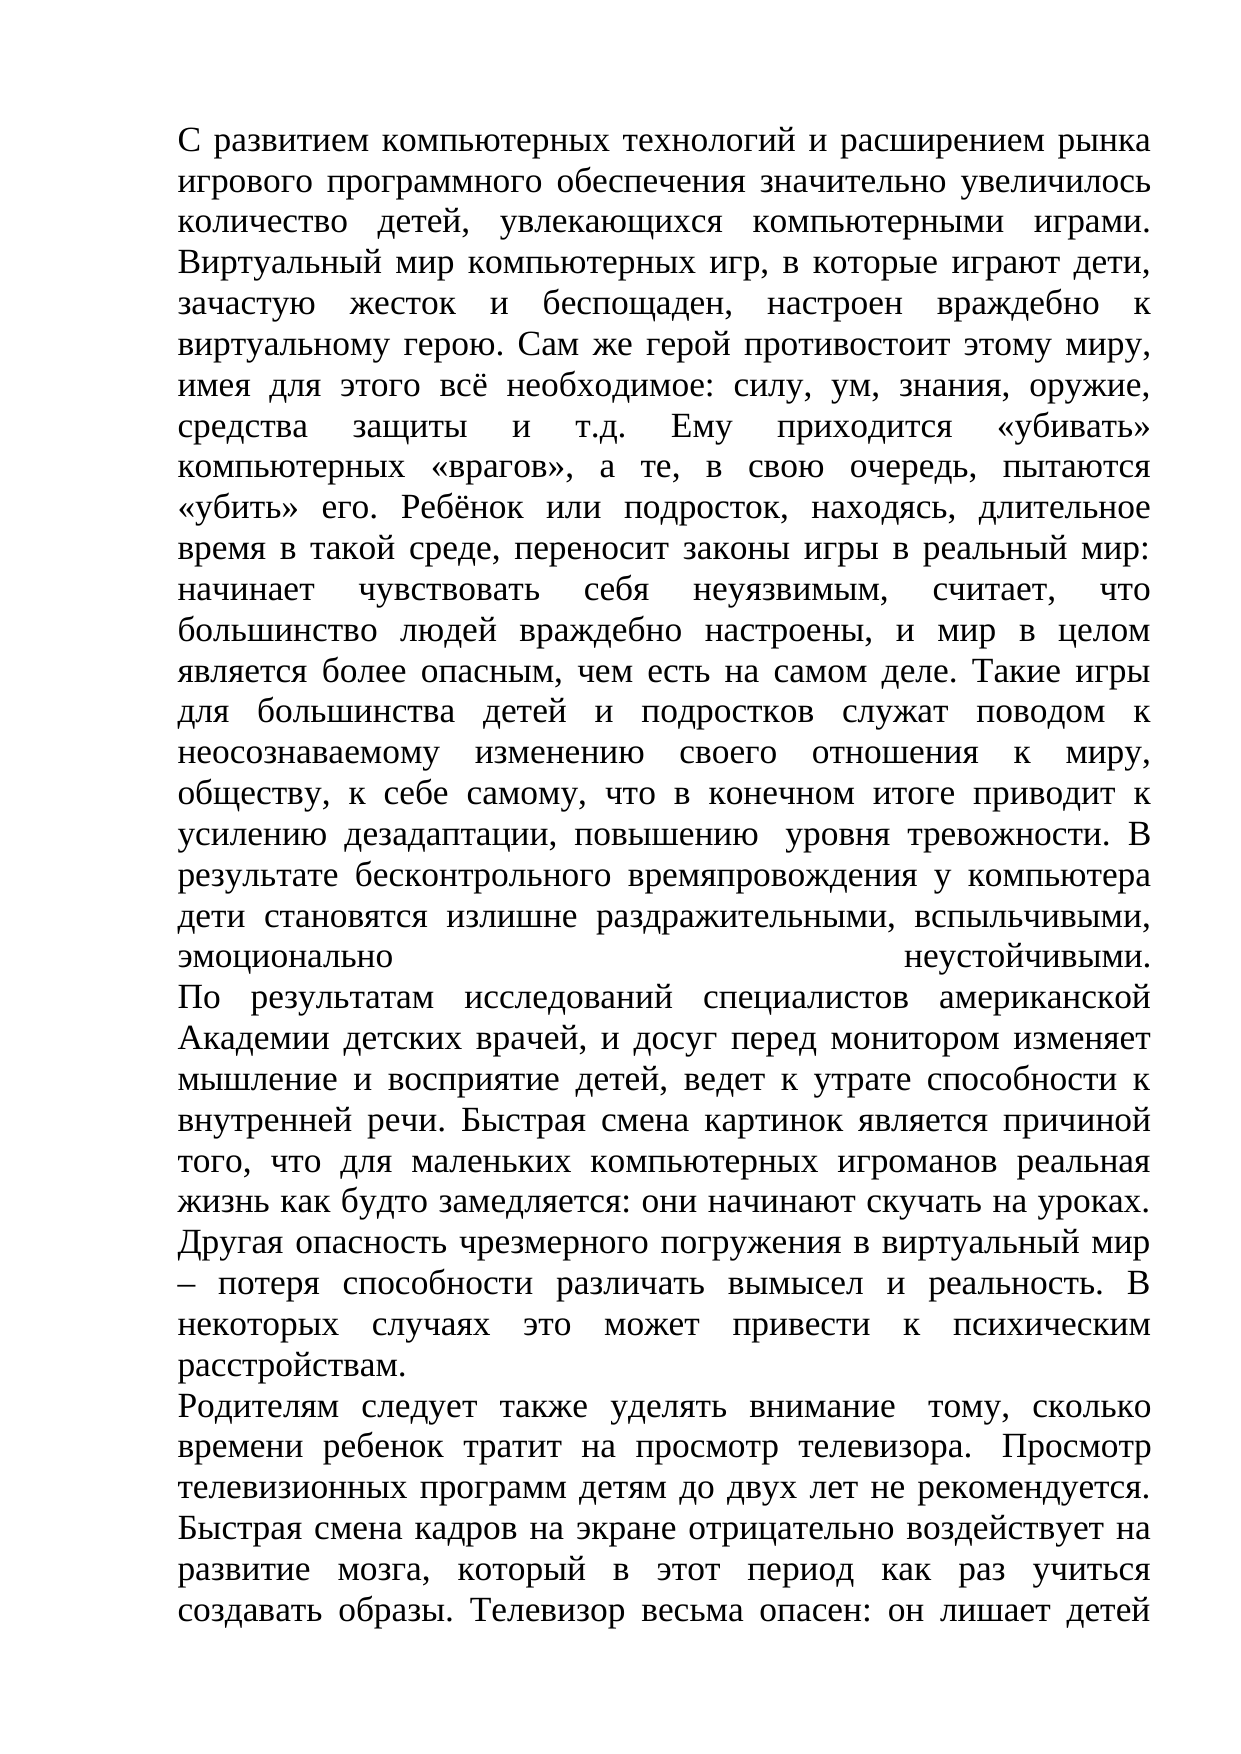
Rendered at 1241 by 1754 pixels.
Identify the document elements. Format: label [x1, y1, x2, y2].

text [177, 118, 1152, 1629]
